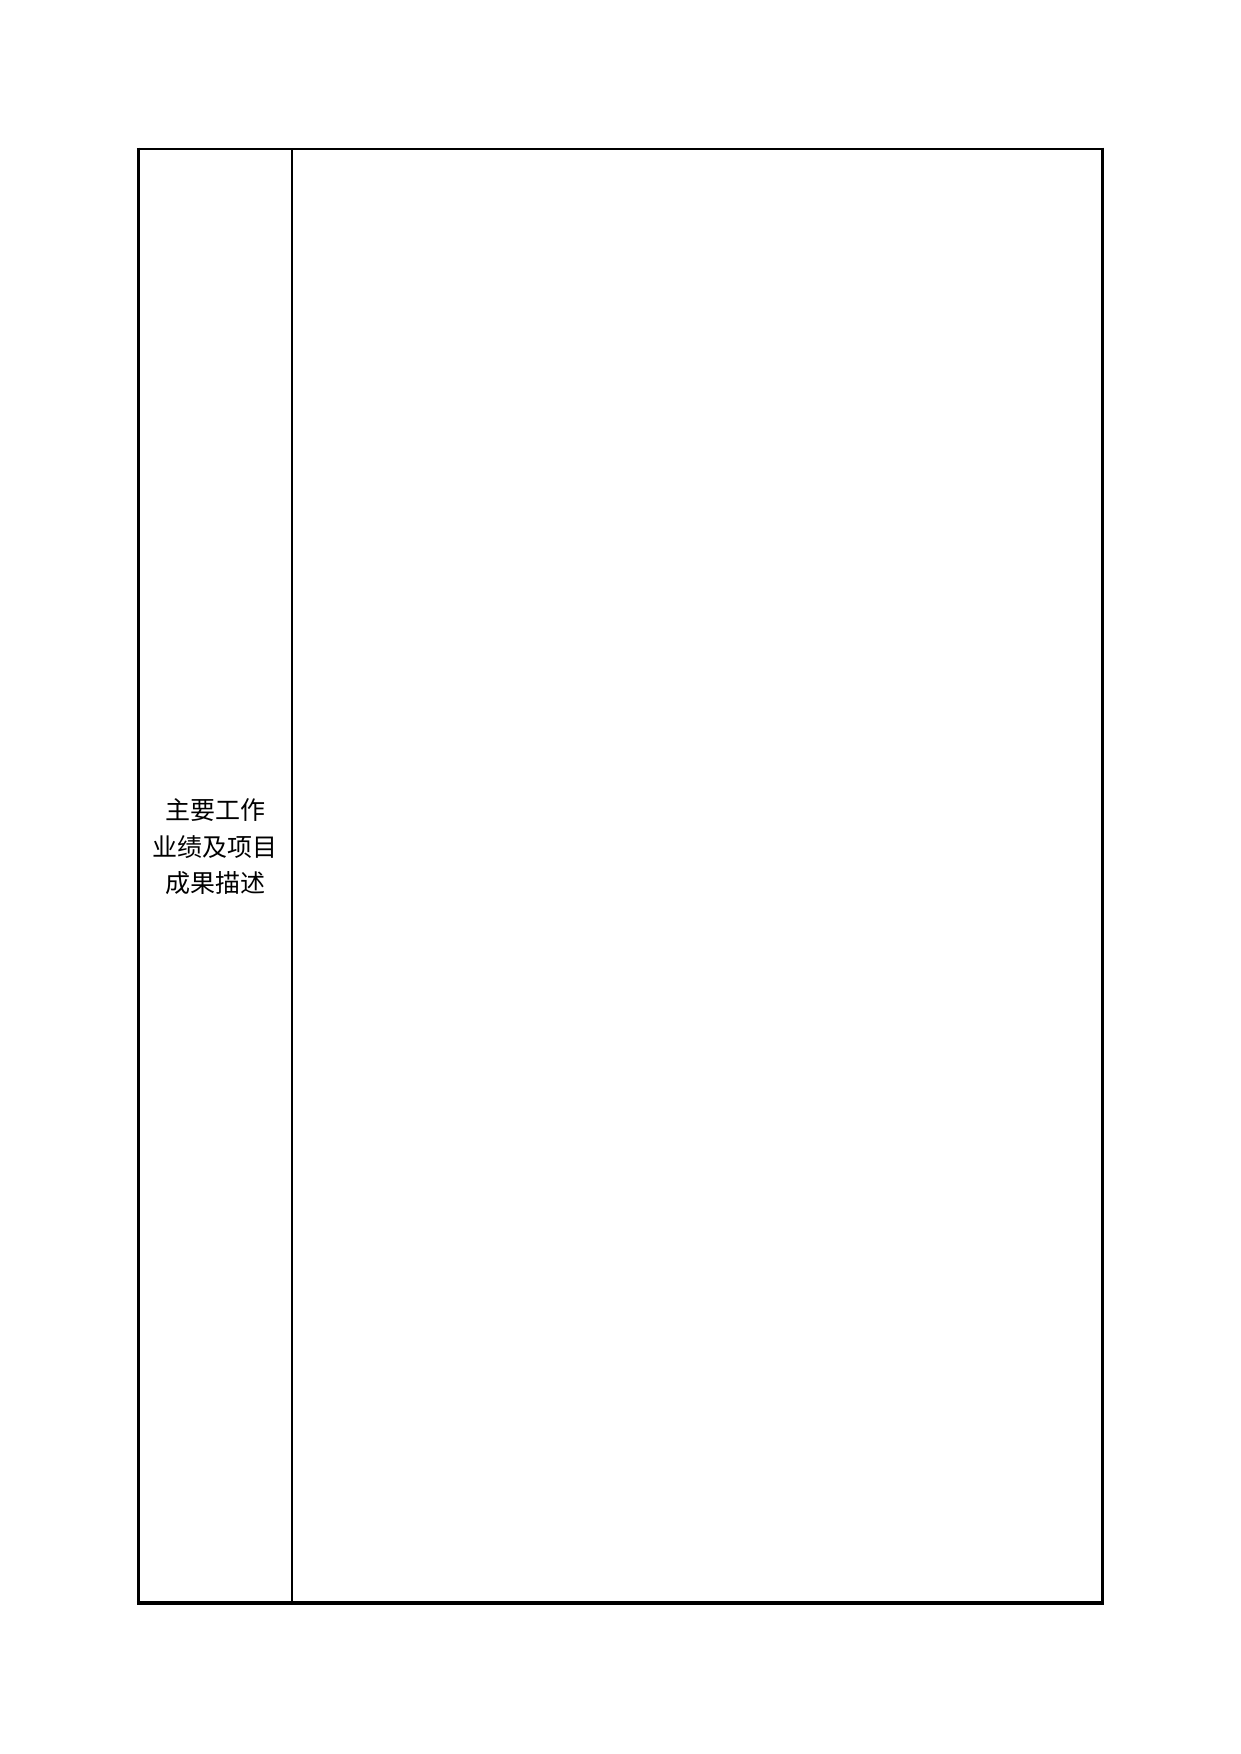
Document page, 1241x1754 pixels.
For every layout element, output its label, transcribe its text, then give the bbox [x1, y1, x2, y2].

table_cell [293, 150, 1101, 1601]
table_cell 主要工作 业绩及项目成果描述 [140, 150, 291, 1601]
